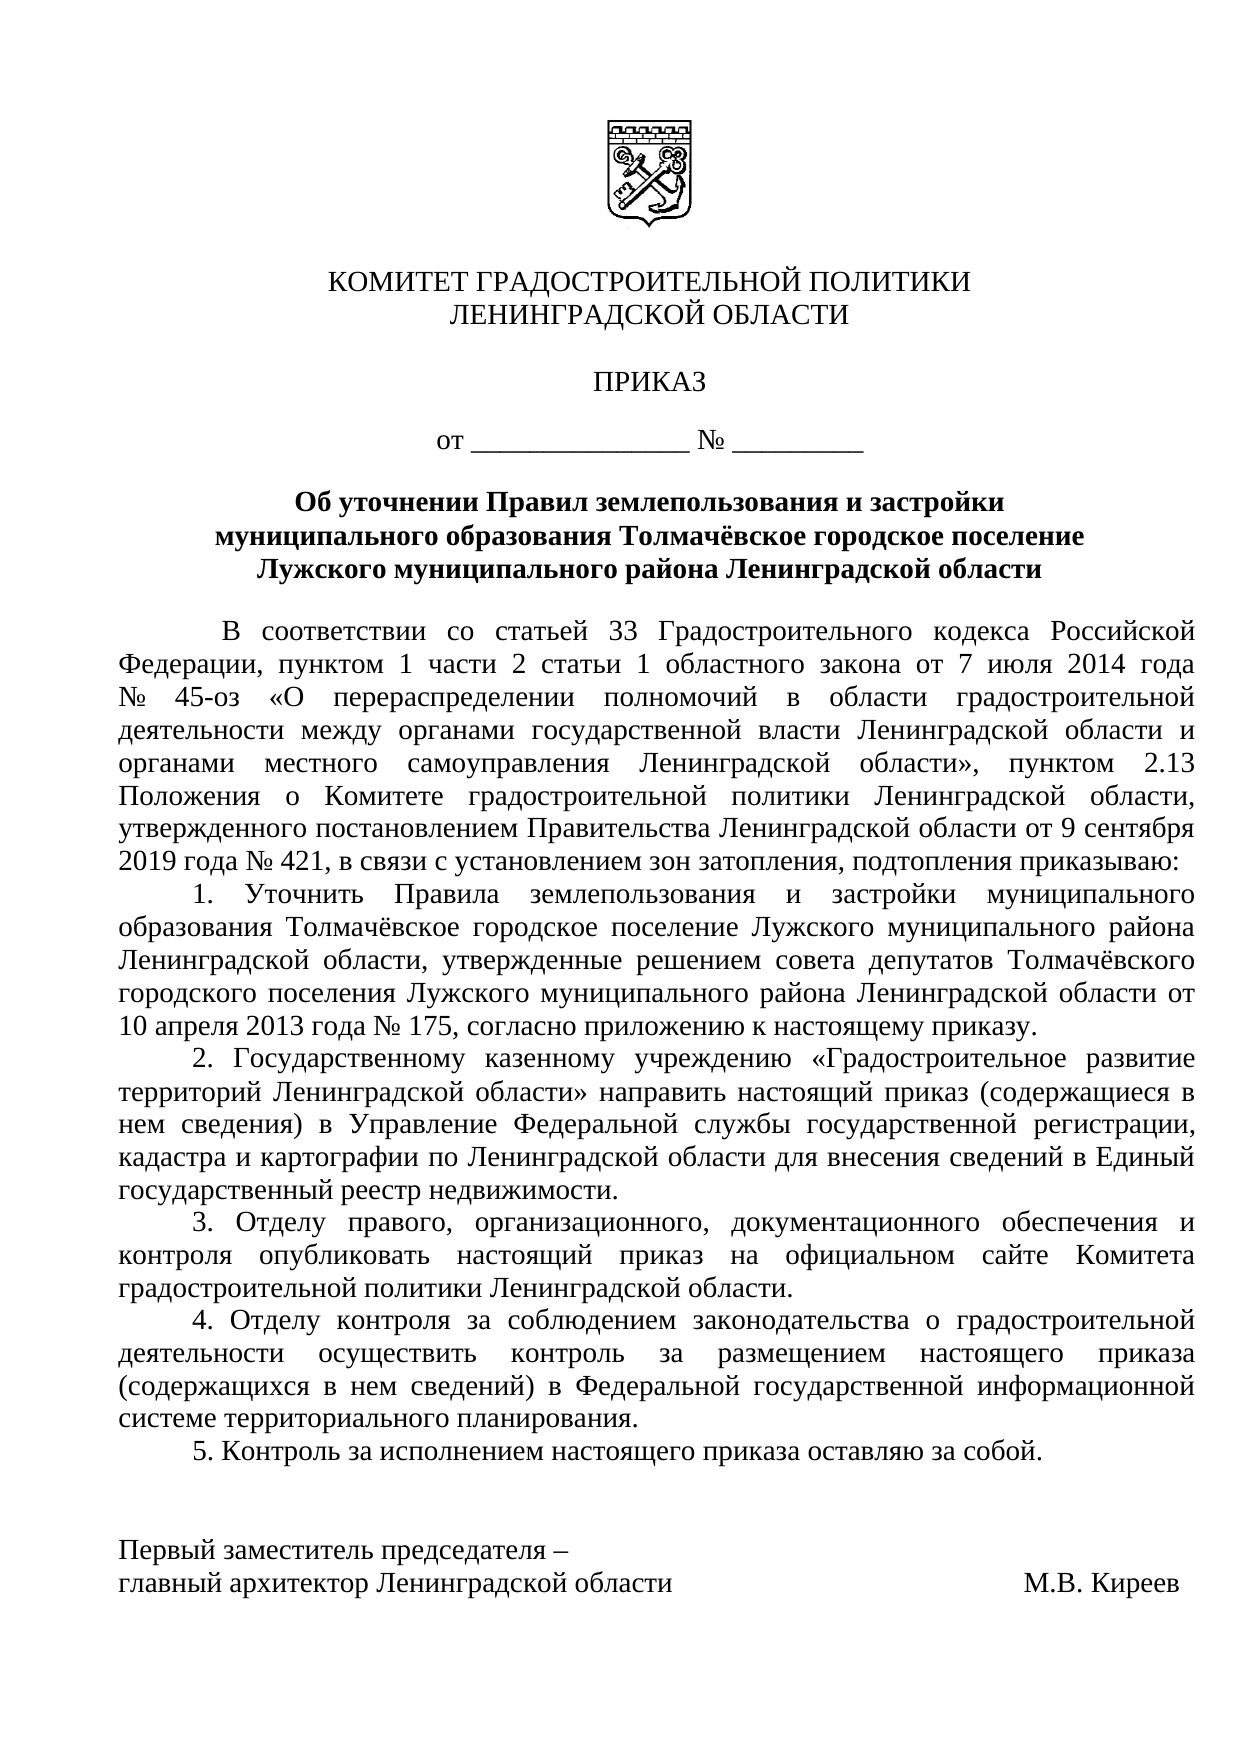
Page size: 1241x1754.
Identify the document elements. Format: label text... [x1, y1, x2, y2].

text 3. Отделу правого, организационного, документационного обеспечения и контроля опубликовать настоящий приказ на официальном сайте Комитета градостроительной политики Ленинградской области. [118, 1206, 1196, 1304]
text 2. Государственному казенному учреждению «Градостроительное развитие территорий Ленинградской области» направить настоящий приказ (содержащиеся в нем сведения) в Управление Федеральной службы государственной регистрации, кадастра и картографии по Ленинградской области для внесения сведений в Единый государственный реестр недвижимости. [118, 1041, 1196, 1206]
text Об уточнении Правил землепользования и застройки [118, 484, 1181, 518]
title от _______________ № _________ [118, 422, 1181, 456]
text ЛЕНИНГРАДСКОЙ ОБЛАСТИ [118, 297, 1181, 331]
text 4. Отделу контроля за соблюдением законодательства о градостроительной деятельности осуществить контроль за размещением настоящего приказа (содержащихся в нем сведений) в Федеральной государственной информационной системе территориального планирования. [118, 1304, 1196, 1434]
text муниципального образования Толмачёвское городское поселение [118, 518, 1181, 551]
text Лужского муниципального района Ленинградской области [118, 551, 1181, 585]
title ПРИКАЗ [118, 364, 1181, 398]
text главный архитектор Ленинградской области М.В. Киреев [118, 1566, 1181, 1599]
text 5. Контроль за исполнением настоящего приказа оставляю за собой. [118, 1434, 1181, 1467]
text В соответствии со статьей 33 Градостроительного кодекса Российской Федерации, пунктом 1 части 2 статьи 1 областного закона от 7 июля 2014 года № 45-оз «О перераспределении полномочий в области градостроительной деятельности между органами государственной власти Ленинградской области и органами местного самоуправления Ленинградской области», пунктом 2.13 Положения о Комитете градостроительной политики Ленинградской области, утвержденного постановлением Правительства Ленинградской области от 9 сентября 2019 года № 421, в связи с установлением зон затопления, подтопления приказываю: [118, 614, 1196, 877]
text 1. Уточнить Правила землепользования и застройки муниципального образования Толмачёвское городское поселение Лужского муниципального района Ленинградской области, утвержденные решением совета депутатов Толмачёвского городского поселения Лужского муниципального района Ленинградской области от 10 апреля 2013 года № 175, согласно приложению к настоящему приказу. [118, 877, 1196, 1041]
text Первый заместитель председателя – [118, 1534, 1181, 1566]
text КОМИТЕТ ГРАДОСТРОИТЕЛЬНОЙ ПОЛИТИКИ [118, 264, 1181, 297]
picture [605, 118, 694, 231]
